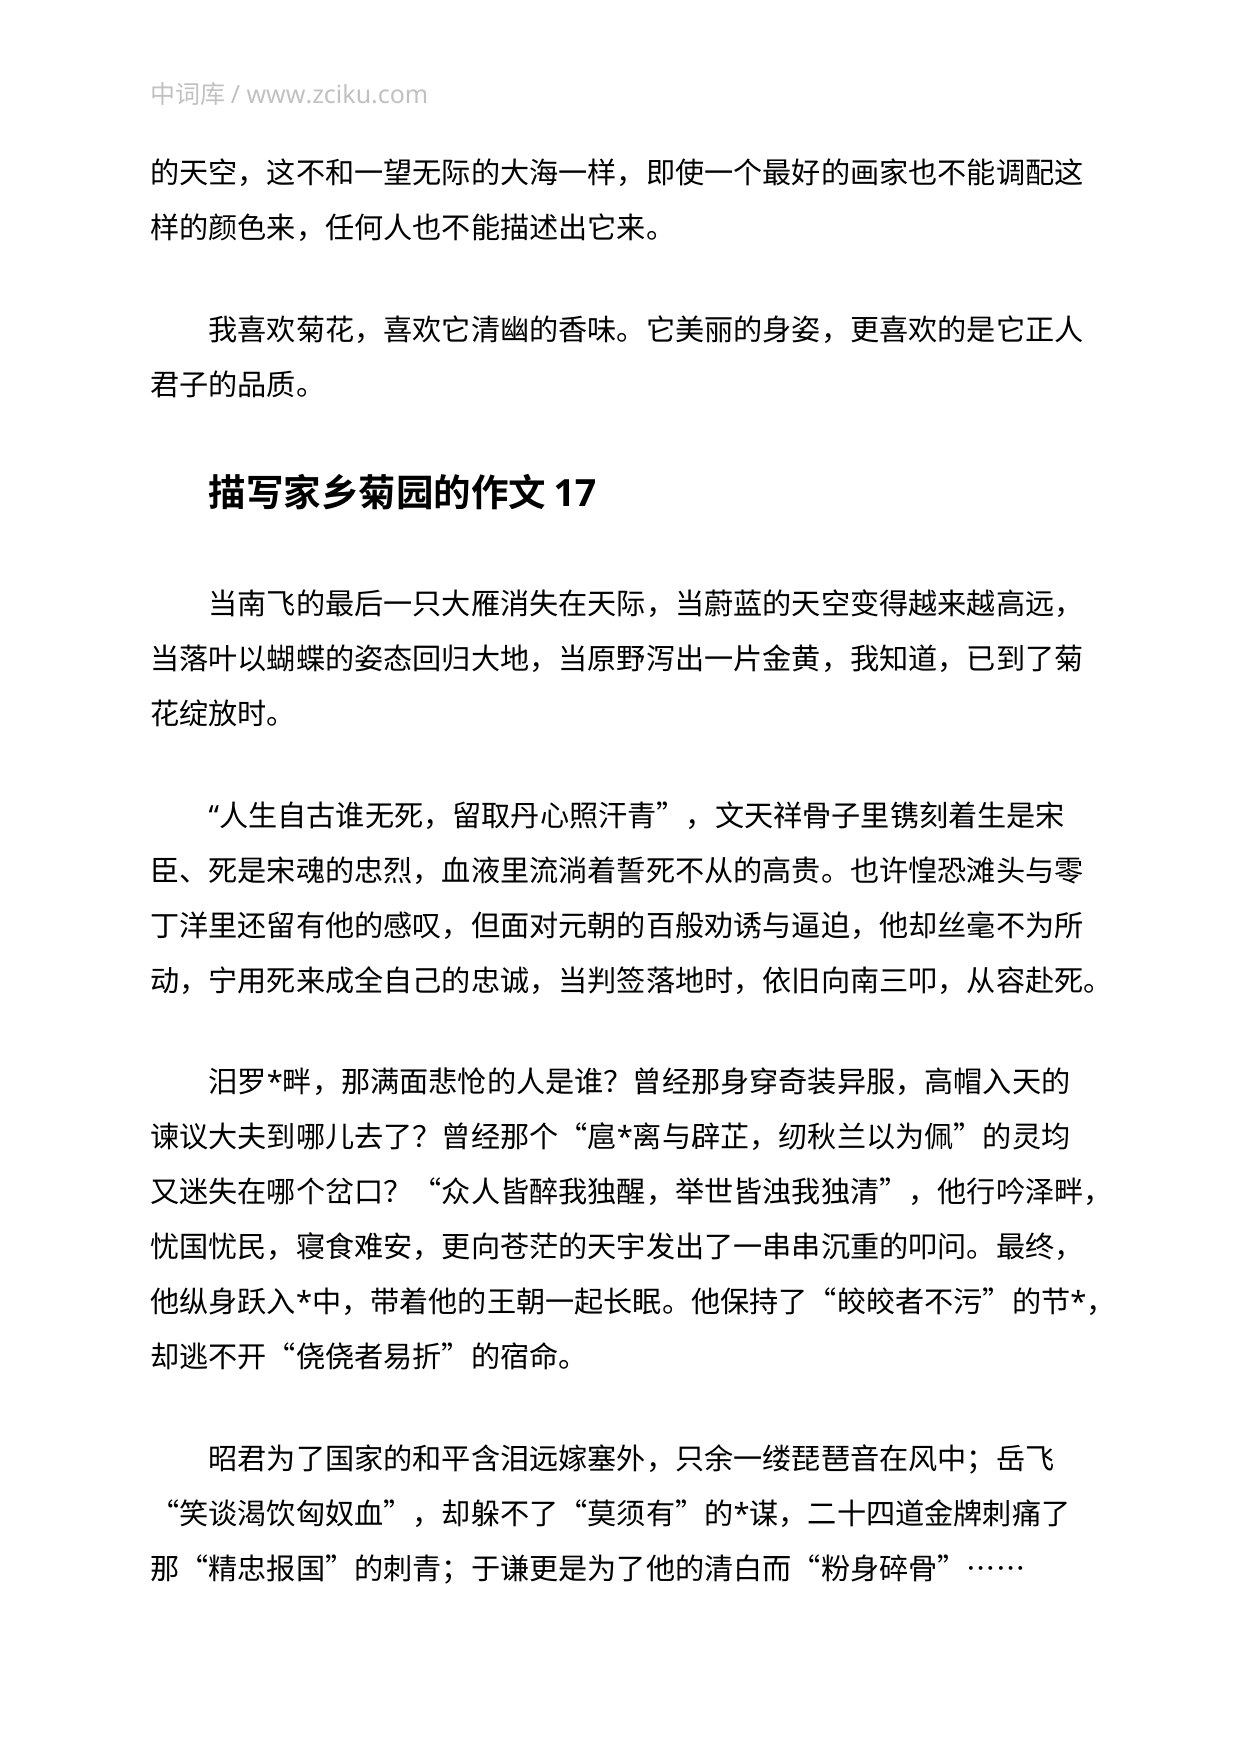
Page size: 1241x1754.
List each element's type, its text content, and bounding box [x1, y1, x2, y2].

text 汨罗*畔，那满面悲怆的人是谁？曾经那身穿奇装异服，高帽入天的谏议大夫到哪儿去了？曾经那个“扈*离与辟芷，纫秋兰以为佩”的灵均又迷失在哪个岔口？“众人皆醉我独醒，举世皆浊我独清”，他行吟泽畔，忧国忧民，寝食难安，更向苍茫的天宇发出了一串串沉重的叩问。最终，他纵身跃入*中，带着他的王朝一起长眠。他保持了“皎皎者不污”的节*，却逃不开“侥侥者易折”的宿命。 [150, 1059, 1090, 1376]
text 我喜欢菊花，喜欢它清幽的香味。它美丽的身姿，更喜欢的是它正人君子的品质。 [150, 307, 1090, 404]
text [150, 150, 1090, 247]
text 描写家乡菊园的作文17 [150, 463, 1090, 518]
text 昭君为了国家的和平含泪远嫁塞外，只余一缕琵琶音在风中；岳飞“笑谈渴饮匈奴血”，却躲不了“莫须有”的*谋，二十四道金牌刺痛了那“精忠报国”的刺青；于谦更是为了他的清白而“粉身碎骨”…… [150, 1436, 1090, 1588]
text 当南飞的最后一只大雁消失在天际，当蔚蓝的天空变得越来越高远，当落叶以蝴蝶的姿态回归大地，当原野泻出一片金黄，我知道，已到了菊花绽放时。 [150, 581, 1090, 733]
text “人生自古谁无死，留取丹心照汗青”，文天祥骨子里镌刻着生是宋臣、死是宋魂的忠烈，血液里流淌着誓死不从的高贵。也许惶恐滩头与零丁洋里还留有他的感叹，但面对元朝的百般劝诱与逼迫，他却丝毫不为所动，宁用死来成全自己的忠诚，当判签落地时，依旧向南三叩，从容赴死。 [150, 792, 1090, 999]
